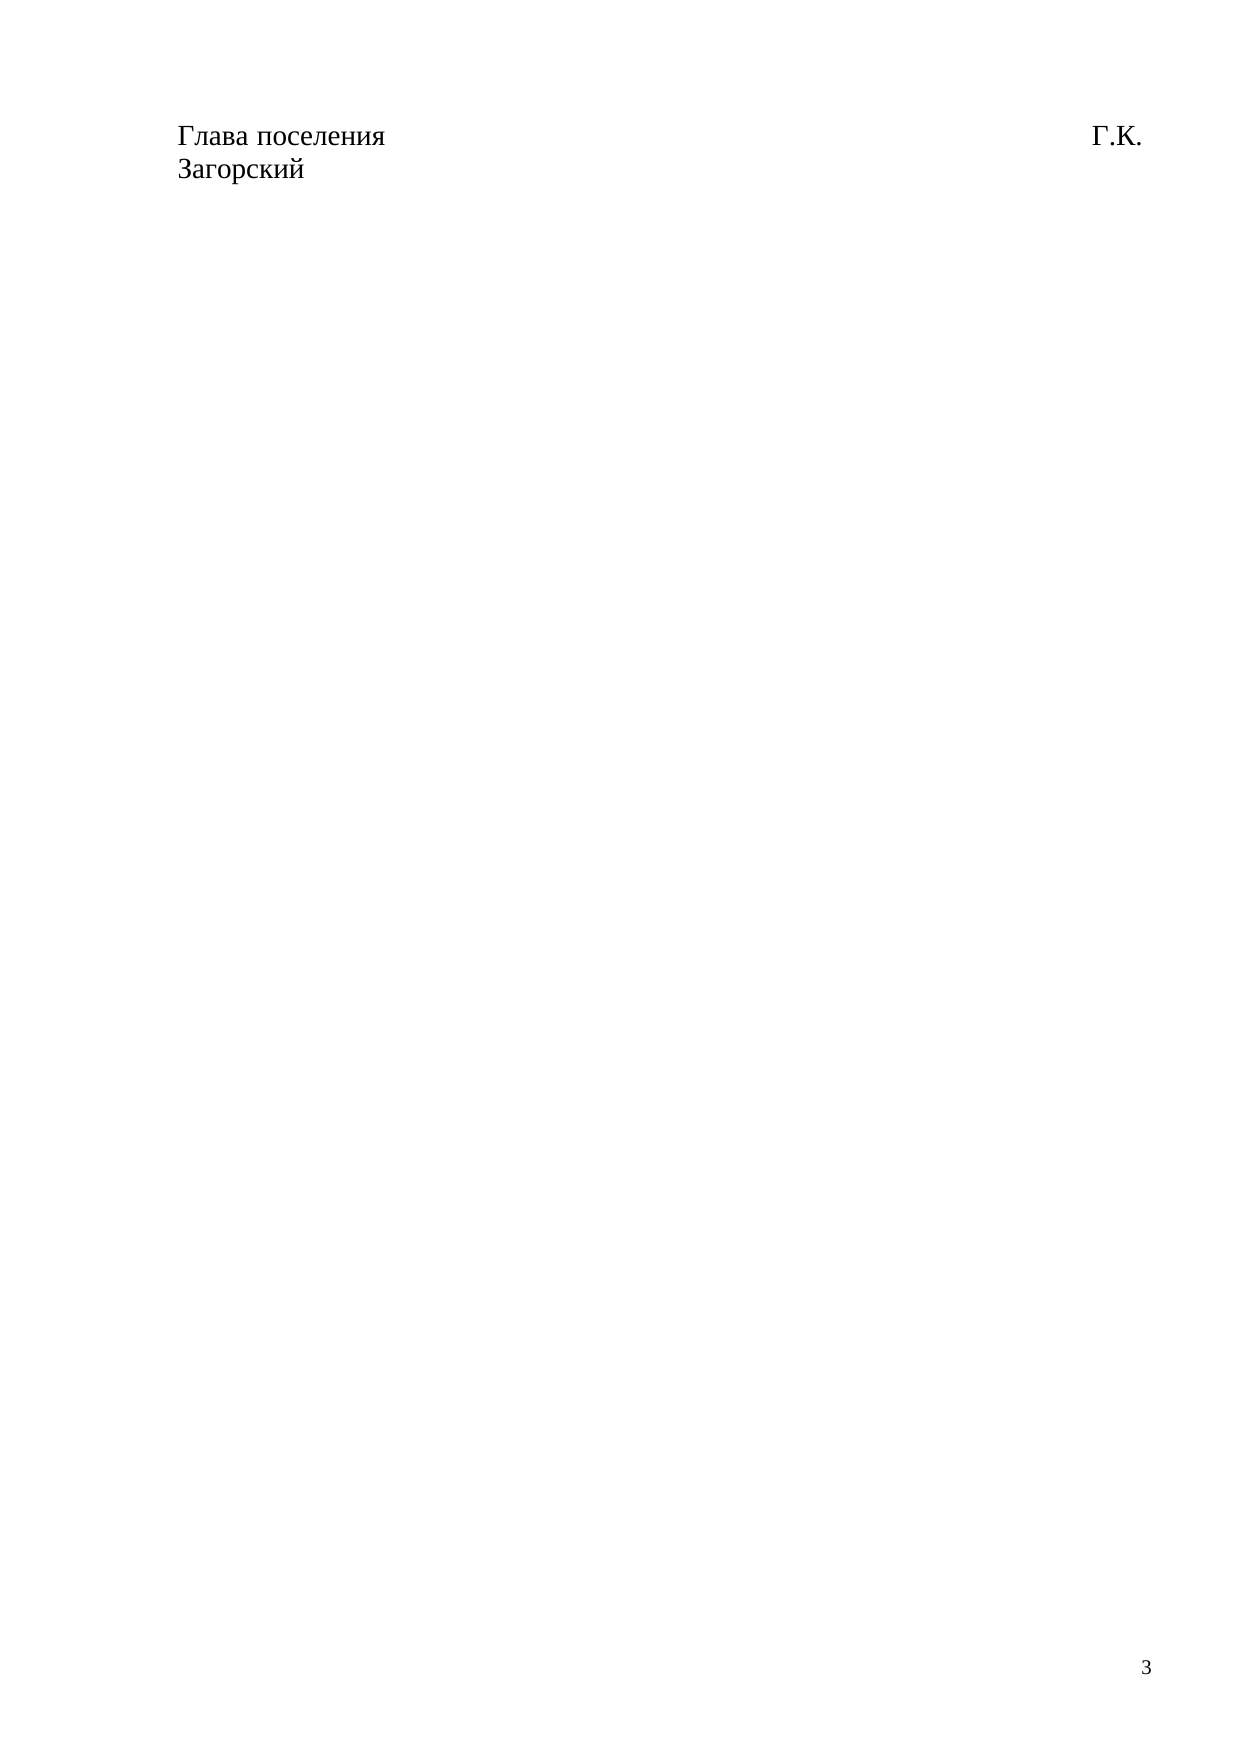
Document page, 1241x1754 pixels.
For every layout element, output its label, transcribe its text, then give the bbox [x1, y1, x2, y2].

text Глава поселения Г.К. Загорский [177, 118, 1152, 185]
